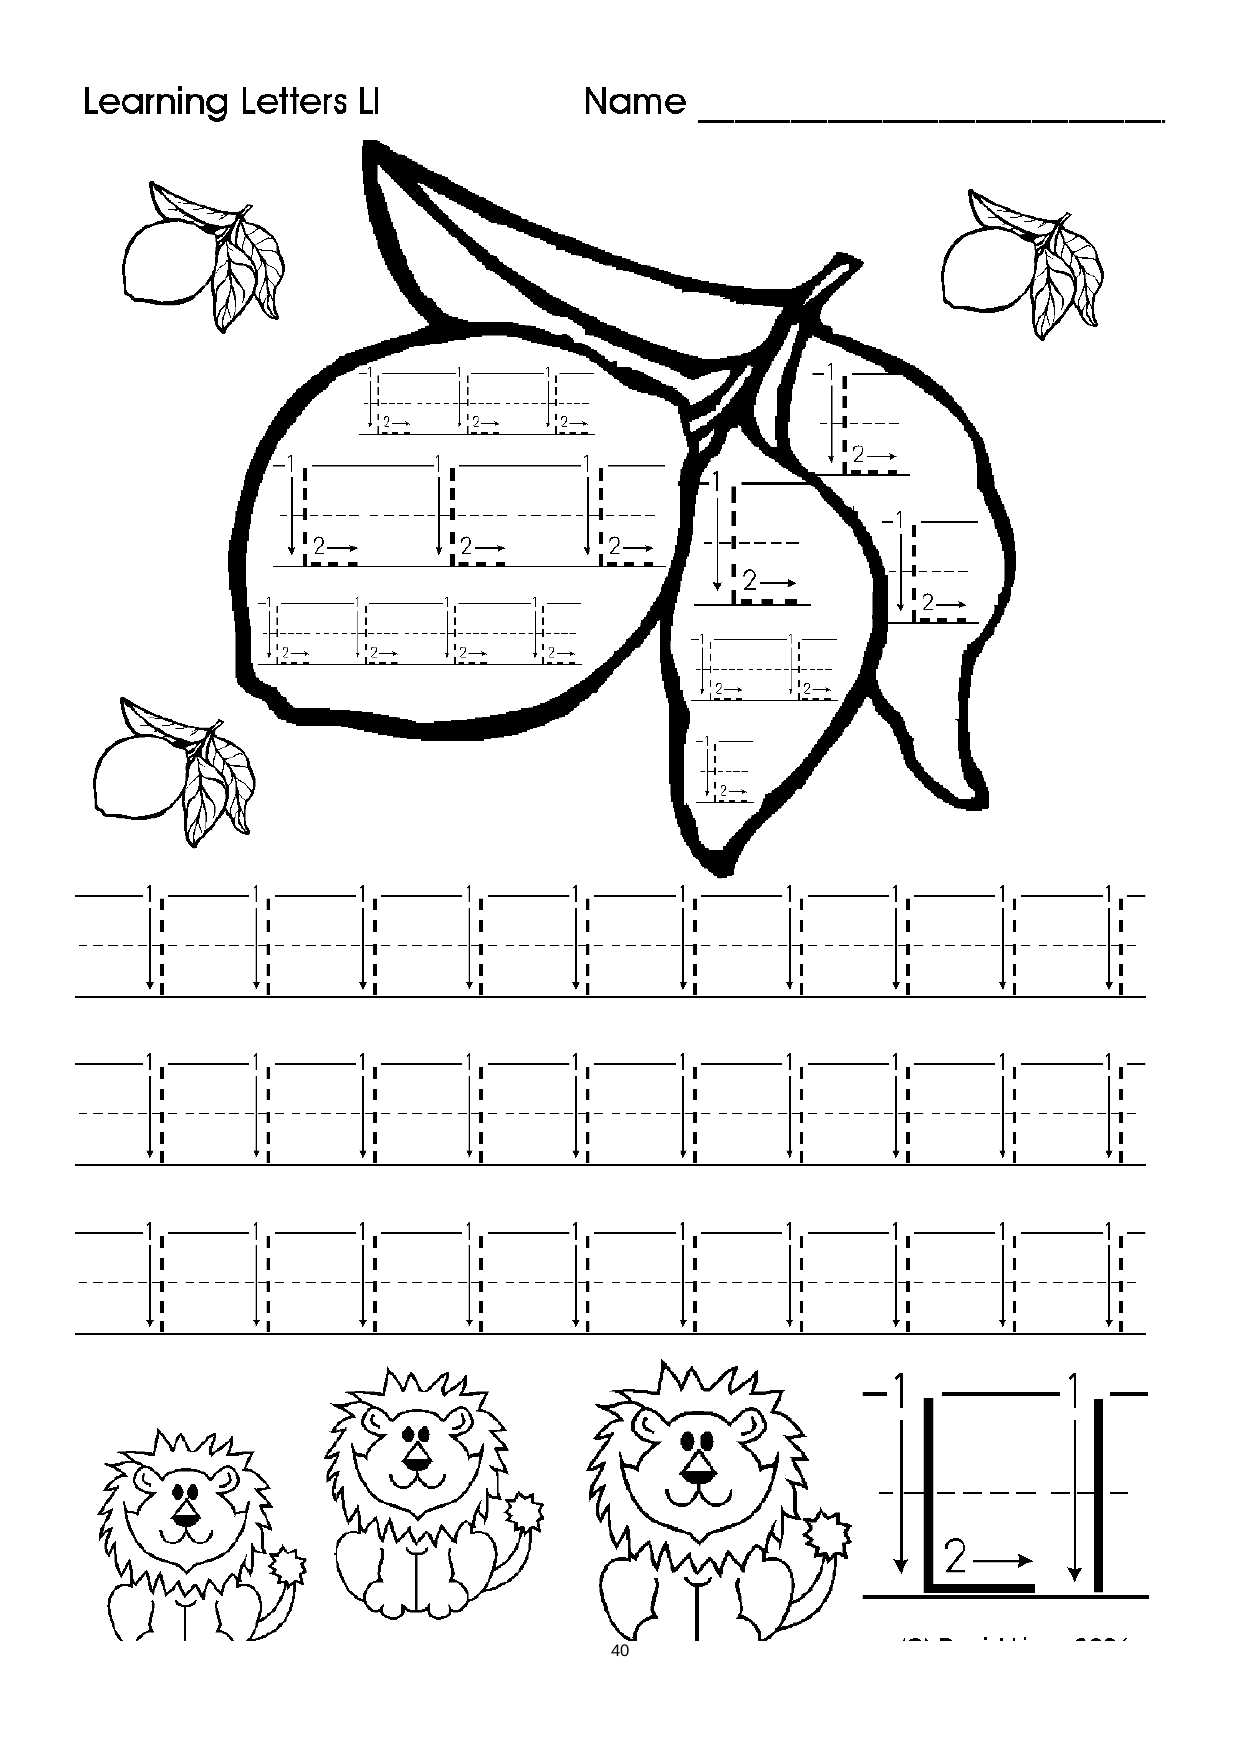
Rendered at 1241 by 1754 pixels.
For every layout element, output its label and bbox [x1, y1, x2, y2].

picture [75, 75, 1166, 1641]
